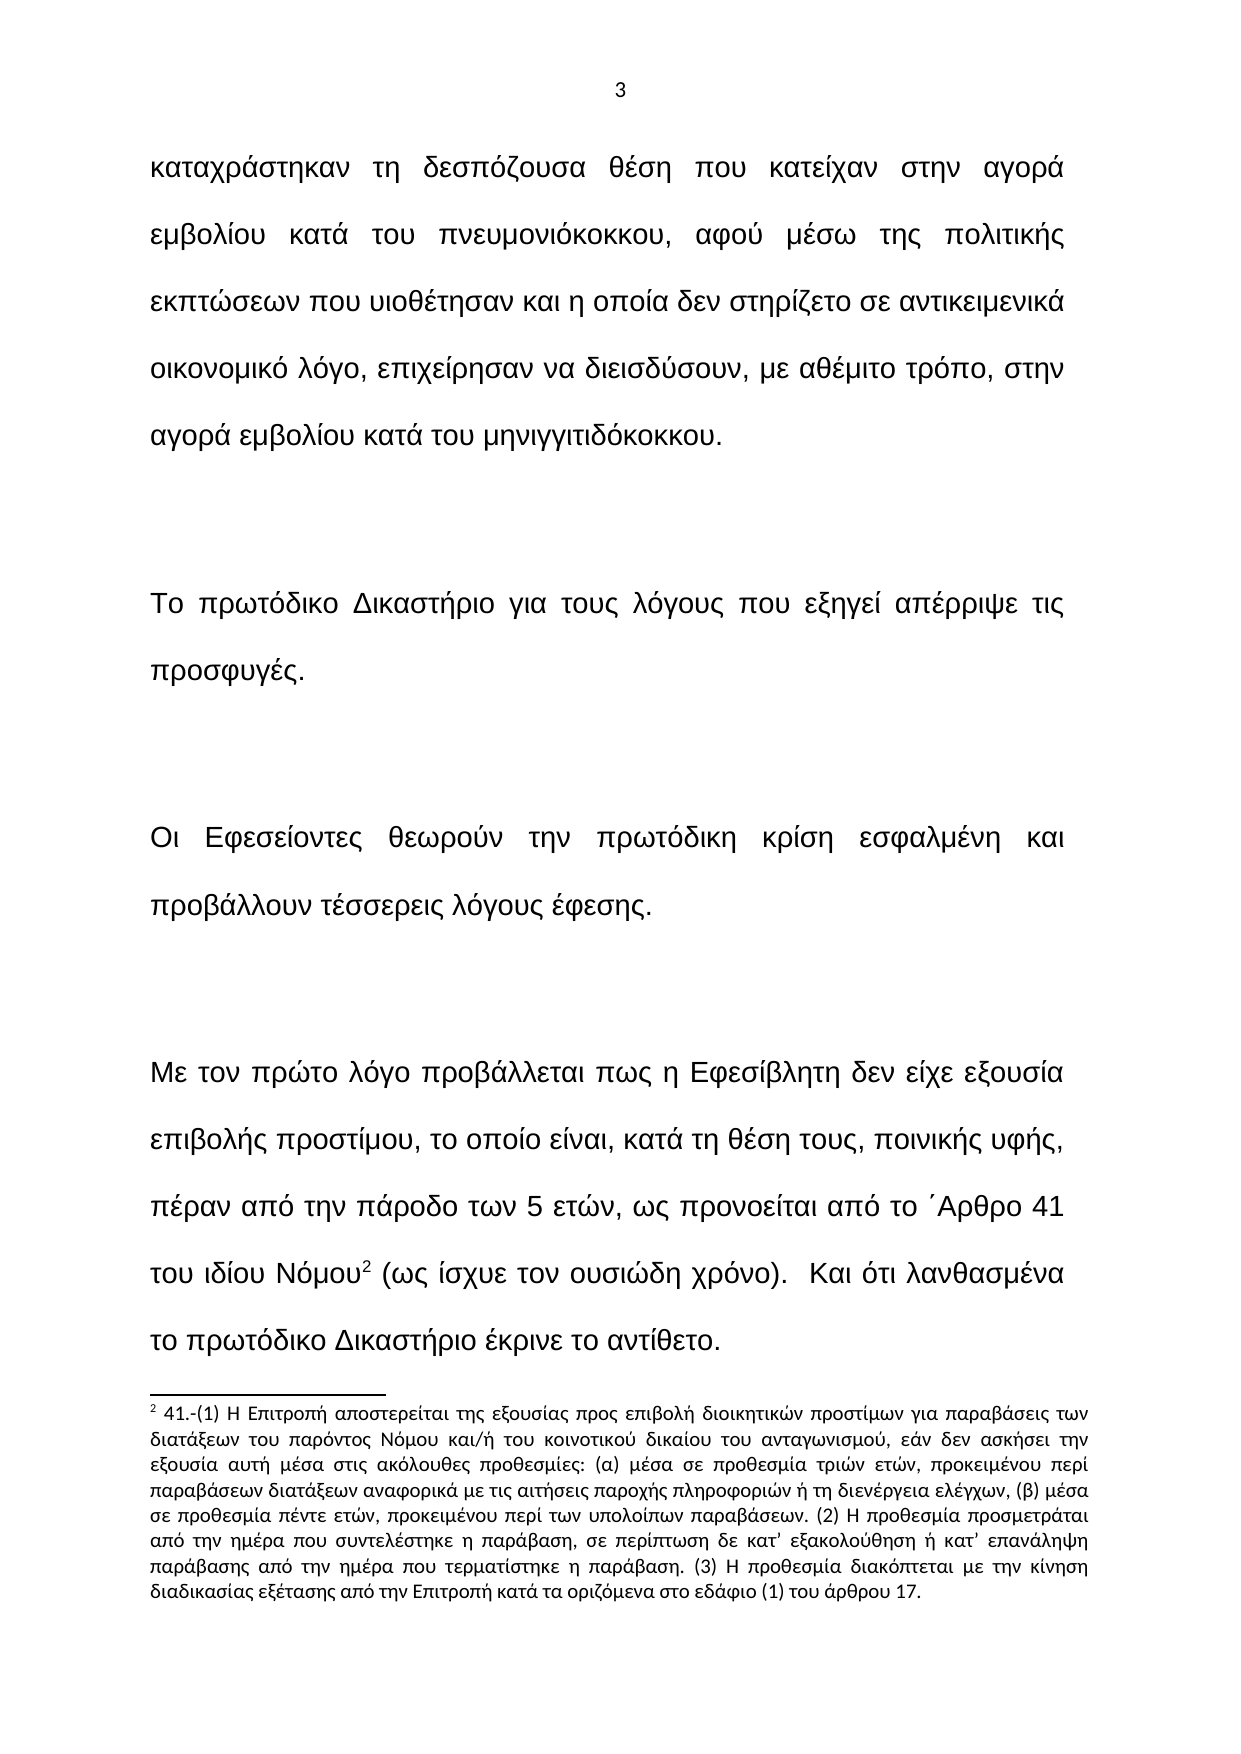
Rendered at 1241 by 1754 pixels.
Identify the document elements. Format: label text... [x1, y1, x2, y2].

text Με τον πρώτο λόγο προβάλλεται πως η Εφεσίβλητη δεν είχε εξουσία επιβολής προστίμου, το οποίο είναι, κατά τη θέση τους, ποινικής υφής, πέραν από την πάροδο των 5 ετών, ως προνοείται από το ΄Αρθρο 41 του ιδίου Νόμου (ως ίσχυε τον ουσιώδη χρόνο). Και ότι λανθασμένα το πρωτόδικο Δικαστήριο έκρινε το αντίθετο. [150, 1055, 1066, 1357]
text Το πρωτόδικο Δικαστήριο για τους λόγους που εξηγεί απέρριψε τις προσφυγές. [150, 586, 1066, 686]
text Οι Εφεσείοντες θεωρούν την πρωτόδικη κρίση εσφαλμένη και προβάλλουν τέσσερεις λόγους έφεσης. [150, 820, 1066, 921]
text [150, 150, 1066, 452]
